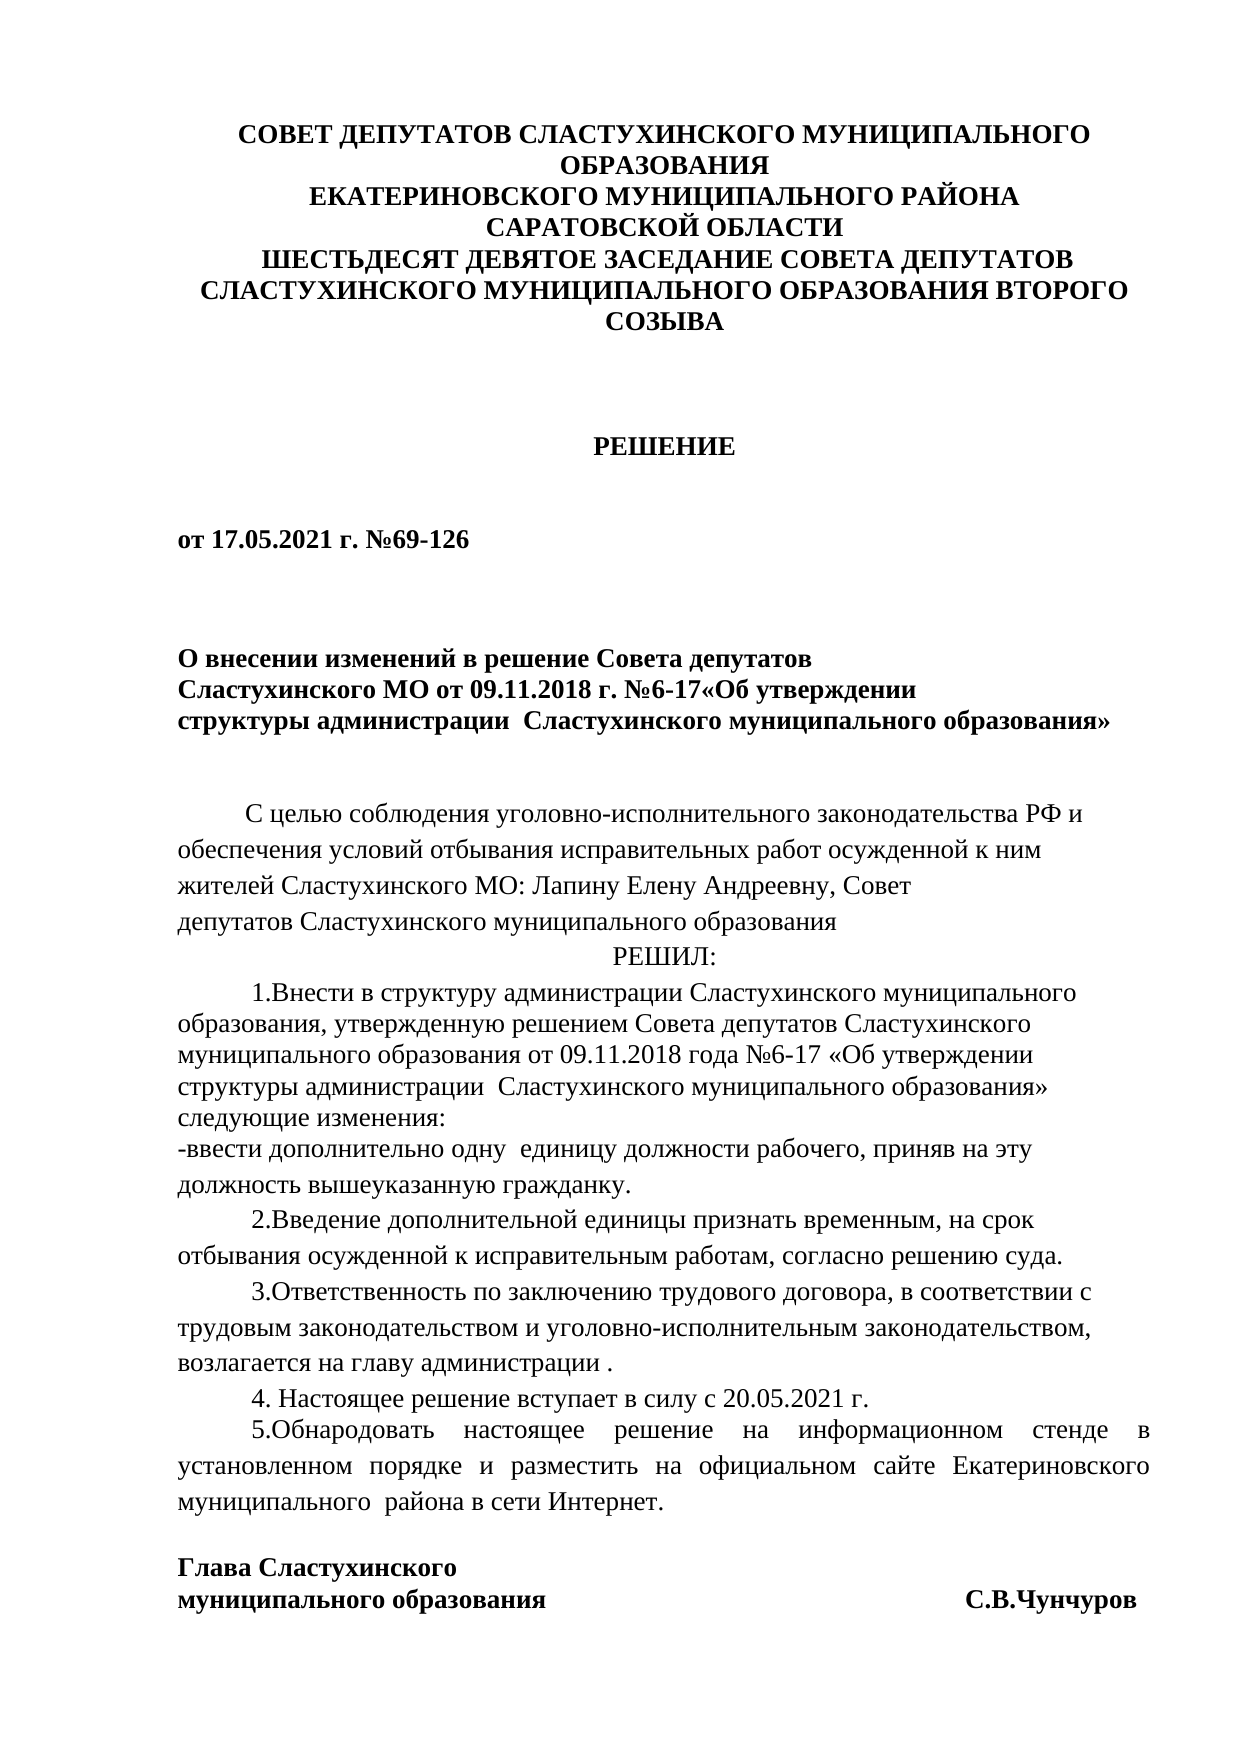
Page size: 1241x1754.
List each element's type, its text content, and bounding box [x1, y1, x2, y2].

text структуры администрации Сластухинского муниципального образования» следующие изменения: [177, 1070, 1152, 1132]
text О внесении изменений в решение Совета депутатов [177, 642, 1152, 673]
text 2.Введение дополнительной единицы признать временным, на срок [177, 1203, 1152, 1234]
text возлагается на главу администрации . [177, 1346, 1152, 1377]
text 4. Настоящее решение вступает в силу с 20.05.2021 г. [177, 1382, 1152, 1413]
text депутатов Сластухинского муниципального образования [177, 905, 1152, 936]
text С целью соблюдения уголовно-исполнительного законодательства РФ и [177, 798, 1152, 829]
subtitle от 17.05.2021 г. №69-126 [177, 523, 1152, 554]
text 5.Обнародовать настоящее решение на информационном стенде в установленном порядке и разместить на официальном сайте Екатериновского муниципального района в сети Интернет. [177, 1413, 1152, 1516]
text РЕШЕНИЕ [177, 429, 1152, 461]
text СОВЕТ ДЕПУТАТОВ СЛАСТУХИНСКОГО МУНИЦИПАЛЬНОГО ОБРАЗОВАНИЯ [177, 118, 1152, 180]
text должность вышеуказанную гражданку. [177, 1168, 1152, 1199]
text отбывания осужденной к исправительным работам, согласно решению суда. [177, 1239, 1152, 1270]
text РЕШИЛ: [177, 941, 1152, 972]
text САРАТОВСКОЙ ОБЛАСТИ [177, 212, 1152, 243]
text структуры администрации Сластухинского муниципального образования» [177, 704, 1152, 735]
text Глава Сластухинского [177, 1552, 1152, 1583]
text -ввести дополнительно одну единицу должности рабочего, приняв на эту [177, 1132, 1152, 1163]
text обеспечения условий отбывания исправительных работ осужденной к ним [177, 833, 1152, 864]
text Сластухинского МО от 09.11.2018 г. №6-17«Об утверждении [177, 673, 1152, 704]
text жителей Сластухинского МО: Лапину Елену Андреевну, Совет [177, 869, 1152, 900]
text трудовым законодательством и уголовно-исполнительным законодательством, [177, 1311, 1152, 1342]
text 3.Ответственность по заключению трудового договора, в соответствии с [177, 1275, 1152, 1306]
text 1.Внести в структуру администрации Сластухинского муниципального образования, утвержденную решением Совета депутатов Сластухинского муниципального образования от 09.11.2018 года №6-17 «Об утверждении [177, 976, 1152, 1070]
text муниципального образования С.В.Чунчуров [177, 1583, 1152, 1614]
text ШЕСТЬДЕСЯТ ДЕВЯТОЕ ЗАСЕДАНИЕ СОВЕТА ДЕПУТАТОВ СЛАСТУХИНСКОГО МУНИЦИПАЛЬНОГО ОБРАЗОВАНИЯ ВТОРОГО СОЗЫВА [177, 243, 1152, 336]
text ЕКАТЕРИНОВСКОГО МУНИЦИПАЛЬНОГО РАЙОНА [177, 180, 1152, 212]
